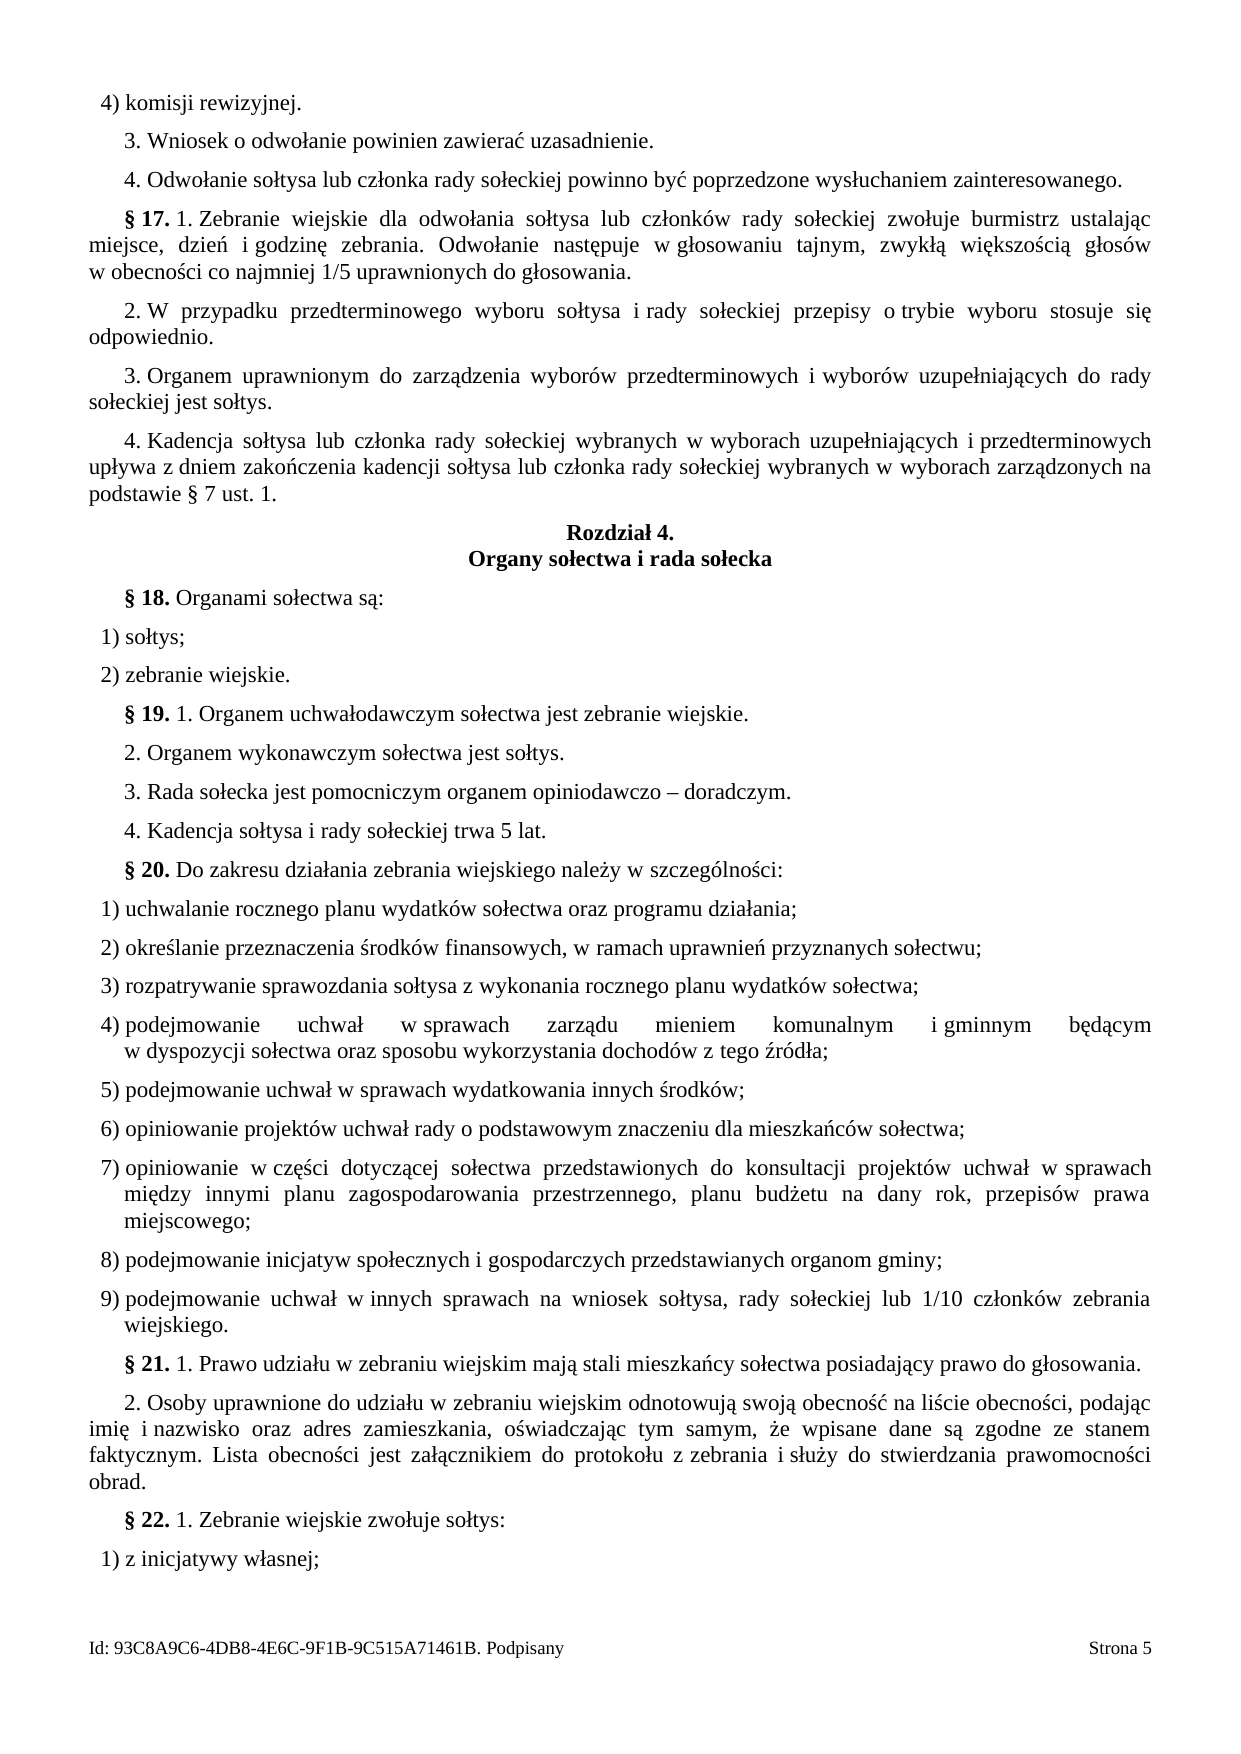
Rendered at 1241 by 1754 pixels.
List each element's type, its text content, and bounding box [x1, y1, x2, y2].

text 9) podejmowanie uchwał w innych sprawach na wniosek sołtysa, rady sołeckiej lub 1/10 członków zebrania wiejskiego. [100, 1284, 1152, 1337]
text 2. Osoby uprawnione do udziału w zebraniu wiejskim odnotowują swoją obecność na liście obecności, podając imię i nazwisko oraz adres zamieszkania, oświadczając tym samym, że wpisane dane są zgodne ze stanem faktycznym. Lista obecności jest załącznikiem do protokołu z zebrania i służy do stwierdzania prawomocności obrad. [88, 1389, 1152, 1494]
text Rozdział 4. Organy sołectwa i rada sołecka [88, 519, 1152, 571]
text 1) z inicjatywy własnej; [100, 1545, 1152, 1572]
text 4. Odwołanie sołtysa lub członka rady sołeckiej powinno być poprzedzone wysłuchaniem zainteresowanego. [88, 166, 1152, 193]
text 3. Rada sołecka jest pomocniczym organem opiniodawczo – doradczym. [88, 778, 1152, 804]
text 4. Kadencja sołtysa lub członka rady sołeckiej wybranych w wyborach uzupełniających i przedterminowych upływa z dniem zakończenia kadencji sołtysa lub członka rady sołeckiej wybranych w wyborach zarządzonych na podstawie § 7 ust. 1. [88, 427, 1152, 506]
text 1) sołtys; [100, 623, 1152, 649]
text 2. Organem wykonawczym sołectwa jest sołtys. [88, 739, 1152, 766]
text 4) komisji rewizyjnej. [100, 88, 1152, 115]
text § 19. 1. Organem uchwałodawczym sołectwa jest zebranie wiejskie. [88, 700, 1152, 727]
text § 21. 1. Prawo udziału w zebraniu wiejskim mają stali mieszkańcy sołectwa posiadający prawo do głosowania. [88, 1350, 1152, 1376]
text § 20. Do zakresu działania zebrania wiejskiego należy w szczególności: [88, 856, 1152, 882]
text 6) opiniowanie projektów uchwał rady o podstawowym znaczeniu dla mieszkańców sołectwa; [100, 1115, 1152, 1142]
text § 22. 1. Zebranie wiejskie zwołuje sołtys: [88, 1507, 1152, 1533]
text 4. Kadencja sołtysa i rady sołeckiej trwa 5 lat. [88, 817, 1152, 843]
text 1) uchwalanie rocznego planu wydatków sołectwa oraz programu działania; [100, 895, 1152, 921]
text 5) podejmowanie uchwał w sprawach wydatkowania innych środków; [100, 1076, 1152, 1103]
text 7) opiniowanie w części dotyczącej sołectwa przedstawionych do konsultacji projektów uchwał w sprawach między innymi planu zagospodarowania przestrzennego, planu budżetu na dany rok, przepisów prawa miejscowego; [100, 1154, 1152, 1233]
text 2. W przypadku przedterminowego wyboru sołtysa i rady sołeckiej przepisy o trybie wyboru stosuje się odpowiednio. [88, 297, 1152, 349]
text 3) rozpatrywanie sprawozdania sołtysa z wykonania rocznego planu wydatków sołectwa; [100, 972, 1152, 999]
text 2) określanie przeznaczenia środków finansowych, w ramach uprawnień przyznanych sołectwu; [100, 933, 1152, 960]
text 2) zebranie wiejskie. [100, 662, 1152, 688]
text § 18. Organami sołectwa są: [88, 584, 1152, 610]
text 8) podejmowanie inicjatyw społecznych i gospodarczych przedstawianych organom gminy; [100, 1246, 1152, 1272]
text 4) podejmowanie uchwał w sprawach zarządu mieniem komunalnym i gminnym będącym w dyspozycji sołectwa oraz sposobu wykorzystania dochodów z tego źródła; [100, 1011, 1152, 1064]
text 3. Organem uprawnionym do zarządzenia wyborów przedterminowych i wyborów uzupełniających do rady sołeckiej jest sołtys. [88, 362, 1152, 414]
text § 17. 1. Zebranie wiejskie dla odwołania sołtysa lub członków rady sołeckiej zwołuje burmistrz ustalając miejsce, dzień i godzinę zebrania. Odwołanie następuje w głosowaniu tajnym, zwykłą większością głosów w obecności co najmniej 1/5 uprawnionych do głosowania. [88, 205, 1152, 284]
text 3. Wniosek o odwołanie powinien zawierać uzasadnienie. [88, 127, 1152, 154]
